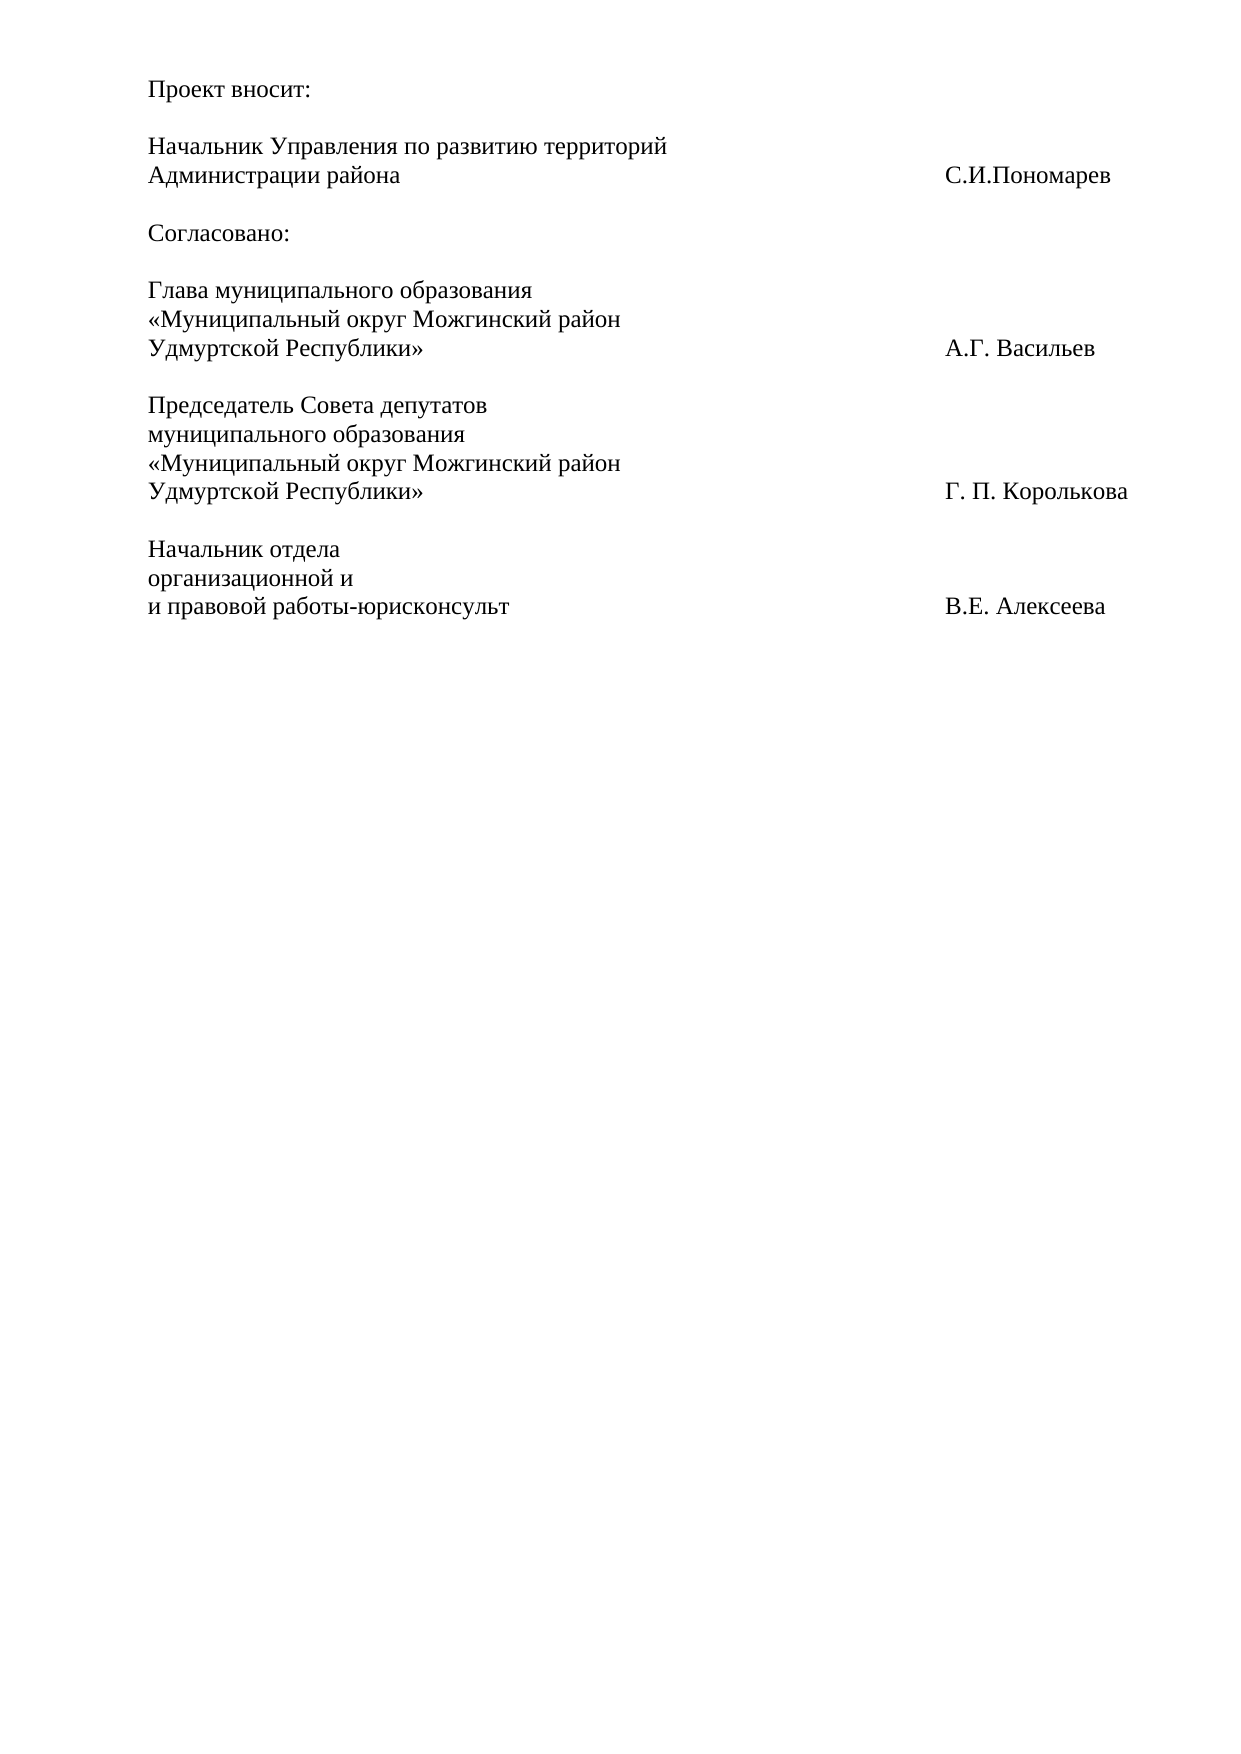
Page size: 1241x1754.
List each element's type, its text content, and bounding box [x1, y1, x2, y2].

text организационной и [148, 563, 1152, 591]
text «Муниципальный округ Можгинский район [148, 304, 1152, 333]
text муниципального образования [148, 419, 1152, 448]
text Проект вносит: [148, 74, 1152, 103]
text Начальник отдела [148, 534, 1152, 563]
text Председатель Совета депутатов [148, 390, 1152, 419]
text Начальник Управления по развитию территорий [148, 131, 1152, 160]
text Администрации района С.И.Пономарев [148, 160, 1152, 189]
text Удмуртской Республики» Г. П. Королькова [148, 476, 1152, 505]
text Согласовано: [148, 218, 1152, 246]
text Глава муниципального образования [148, 275, 1152, 304]
text «Муниципальный округ Можгинский район [148, 448, 1152, 476]
text Удмуртской Республики» А.Г. Васильев [148, 333, 1152, 361]
text и правовой работы-юрисконсульт В.Е. Алексеева [148, 591, 1152, 620]
